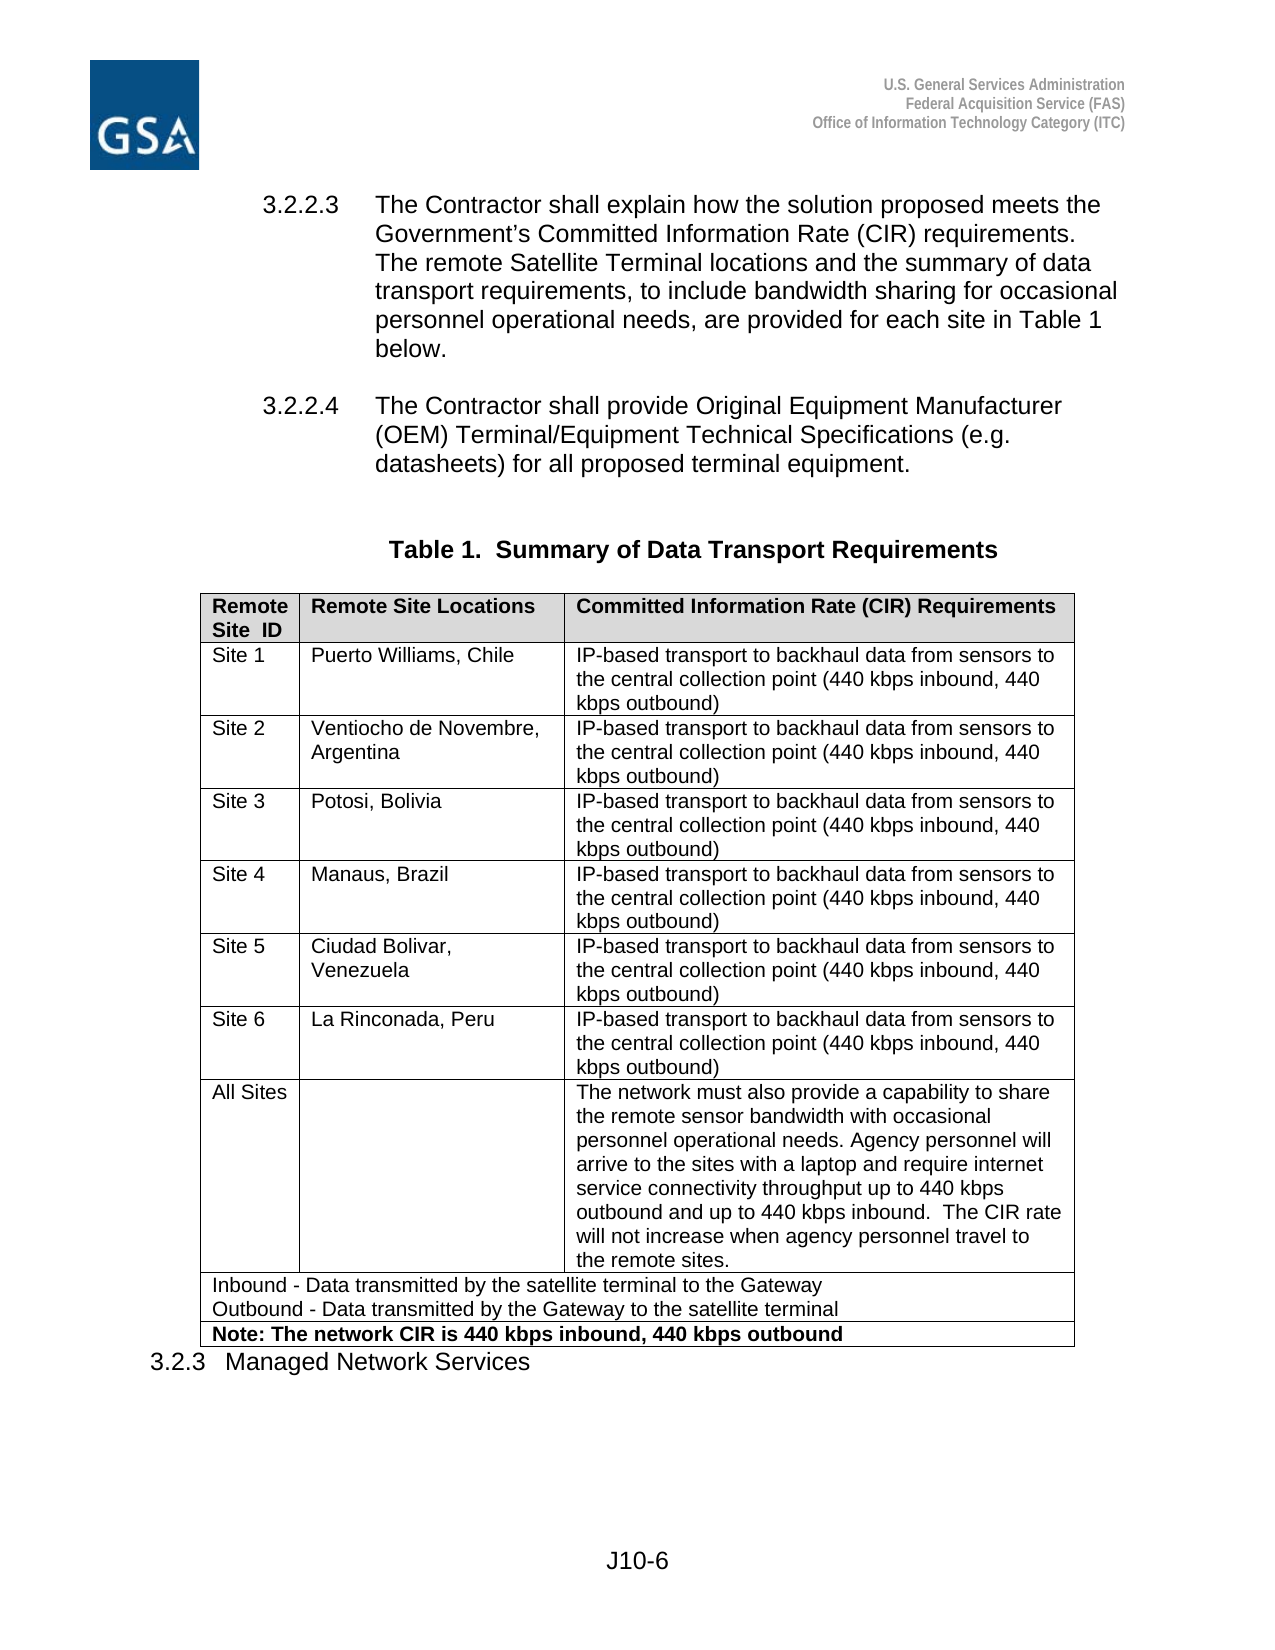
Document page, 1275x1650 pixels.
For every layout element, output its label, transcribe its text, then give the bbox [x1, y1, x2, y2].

table_cell Ventiocho de Novembre, Argentina [300, 716, 564, 787]
text 3.2.3 Managed Network Services [150, 621, 1125, 1376]
table_header Remote Site ID [201, 594, 299, 642]
text 3.2.2.4 The Contractor shall provide Original Equipment Manufacturer (OEM) Terminal/Equipment Technical Specifications (e.g. datasheets) for all proposed terminal equipment. [262, 391, 1125, 477]
picture [90, 60, 200, 170]
table_cell Site 3 [201, 789, 299, 860]
table_header Remote Site Locations [300, 594, 564, 642]
text 3.2.2.3 The Contractor shall explain how the solution proposed meets the Government’s Committed Information Rate (CIR) requirements. The remote Satellite Terminal locations and the summary of data transport requirements, to include bandwidth sharing for occasional personnel operational needs, are provided for each site in Table 1 below. [262, 190, 1125, 362]
table_cell Site 2 [201, 716, 299, 787]
table_cell IP-based transport to backhaul data from sensors to the central collection point (440 kbps inbound, 440 kbps outbound) [565, 861, 1074, 933]
table_cell IP-based transport to backhaul data from sensors to the central collection point (440 kbps inbound, 440 kbps outbound) [565, 716, 1074, 787]
table_cell The network must also provide a capability to share the remote sensor bandwidth with occasional personnel operational needs. Agency personnel will arrive to the sites with a laptop and require internet service connectivity throughput up to 440 kbps outbound and up to 440 kbps inbound. The CIR rate will not increase when agency personnel travel to the remote sites. [565, 1080, 1074, 1272]
table_cell [300, 1080, 564, 1272]
table_cell Inbound - Data transmitted by the satellite terminal to the Gateway Outbound - Data transmitted by the Gateway to the satellite terminal [201, 1273, 1074, 1321]
table_cell Site 5 [201, 934, 299, 1006]
table_cell Site 4 [201, 861, 299, 933]
table_cell Manaus, Brazil [300, 861, 564, 933]
table_cell Note: The network CIR is 440 kbps inbound, 440 kbps outbound [201, 1322, 1074, 1346]
table_cell IP-based transport to backhaul data from sensors to the central collection point (440 kbps inbound, 440 kbps outbound) [565, 1007, 1074, 1079]
table_cell La Rinconada, Peru [300, 1007, 564, 1079]
text Table 1. Summary of Data Transport Requirements [262, 535, 1125, 564]
table_cell Potosi, Bolivia [300, 789, 564, 860]
table_cell Site 6 [201, 1007, 299, 1079]
table_cell IP-based transport to backhaul data from sensors to the central collection point (440 kbps inbound, 440 kbps outbound) [565, 643, 1074, 714]
table_header Committed Information Rate (CIR) Requirements [565, 594, 1074, 642]
table_cell Ciudad Bolivar, Venezuela [300, 934, 564, 1006]
table_cell All Sites [201, 1080, 299, 1272]
table_cell IP-based transport to backhaul data from sensors to the central collection point (440 kbps inbound, 440 kbps outbound) [565, 934, 1074, 1006]
table_cell IP-based transport to backhaul data from sensors to the central collection point (440 kbps inbound, 440 kbps outbound) [565, 789, 1074, 860]
table_cell Site 1 [201, 643, 299, 714]
table_cell Puerto Williams, Chile [300, 643, 564, 714]
